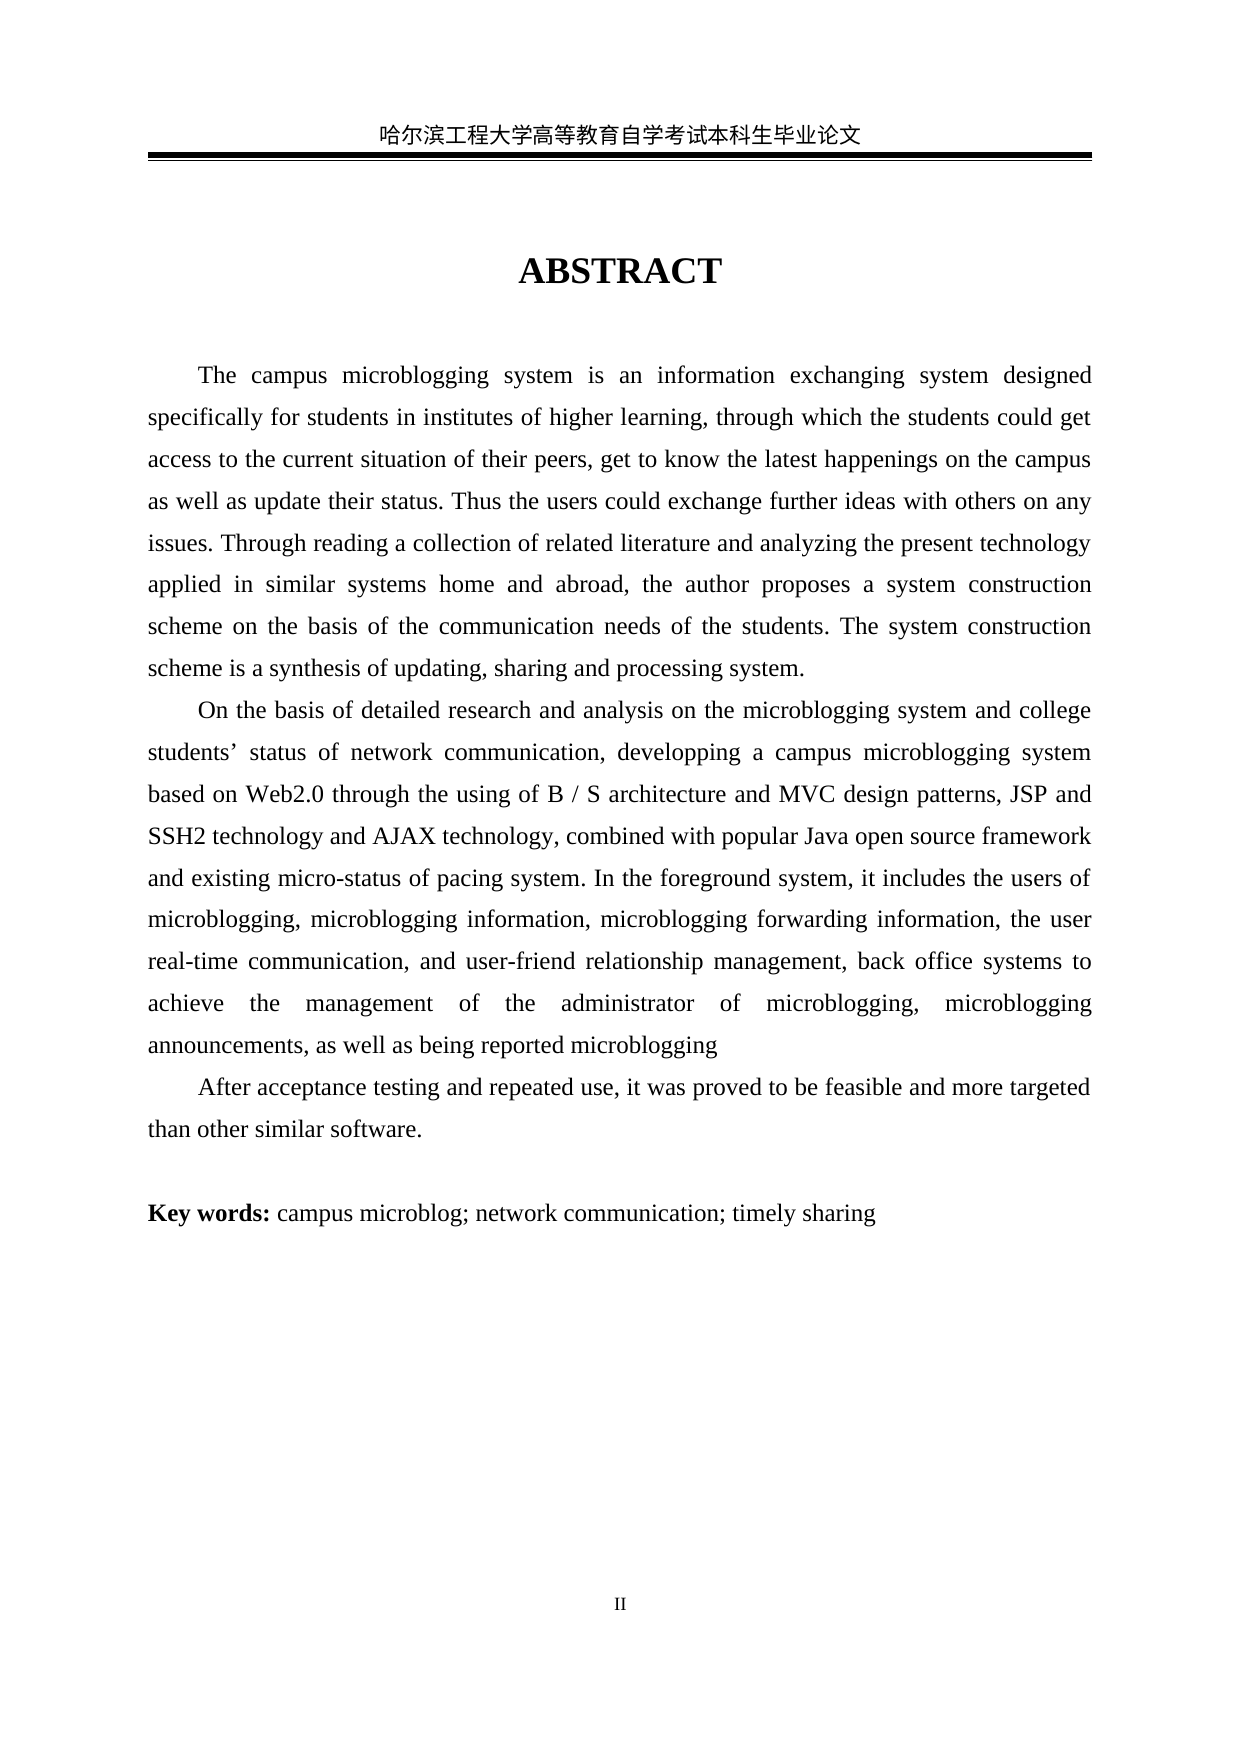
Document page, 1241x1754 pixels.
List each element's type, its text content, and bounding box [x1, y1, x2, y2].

text On the basis of detailed research and analysis on the microblogging system and college students’ status of network communication, developping a campus microblogging system based on Web2.0 through the using of B / S architecture and MVC design patterns, JSP and SSH2 technology and AJAX technology, combined with popular Java open source framework and existing micro-status of pacing system. In the foreground system, it includes the users of microblogging, microblogging information, microblogging forwarding information, the user real-time communication, and user-friend relationship management, back office systems to achieve the management of the administrator of microblogging, microblogging announcements, as well as being reported microblogging [148, 688, 1092, 1065]
text Key words: campus microblog; network communication; timely sharing [148, 1191, 1092, 1233]
text The campus microblogging system is an information exchanging system designed specifically for students in institutes of higher learning, through which the students could get access to the current situation of their peers, get to know the latest happenings on the campus as well as update their status. Thus the users could exchange further ideas with others on any issues. Through reading a collection of related literature and analyzing the present technology applied in similar systems home and abroad, the author proposes a system construction scheme on the basis of the communication needs of the students. The system construction scheme is a synthesis of updating, sharing and processing system. [148, 353, 1092, 688]
text After acceptance testing and repeated use, it was proved to be feasible and more targeted than other similar software. [148, 1065, 1092, 1149]
text ABSTRACT [148, 228, 1092, 312]
